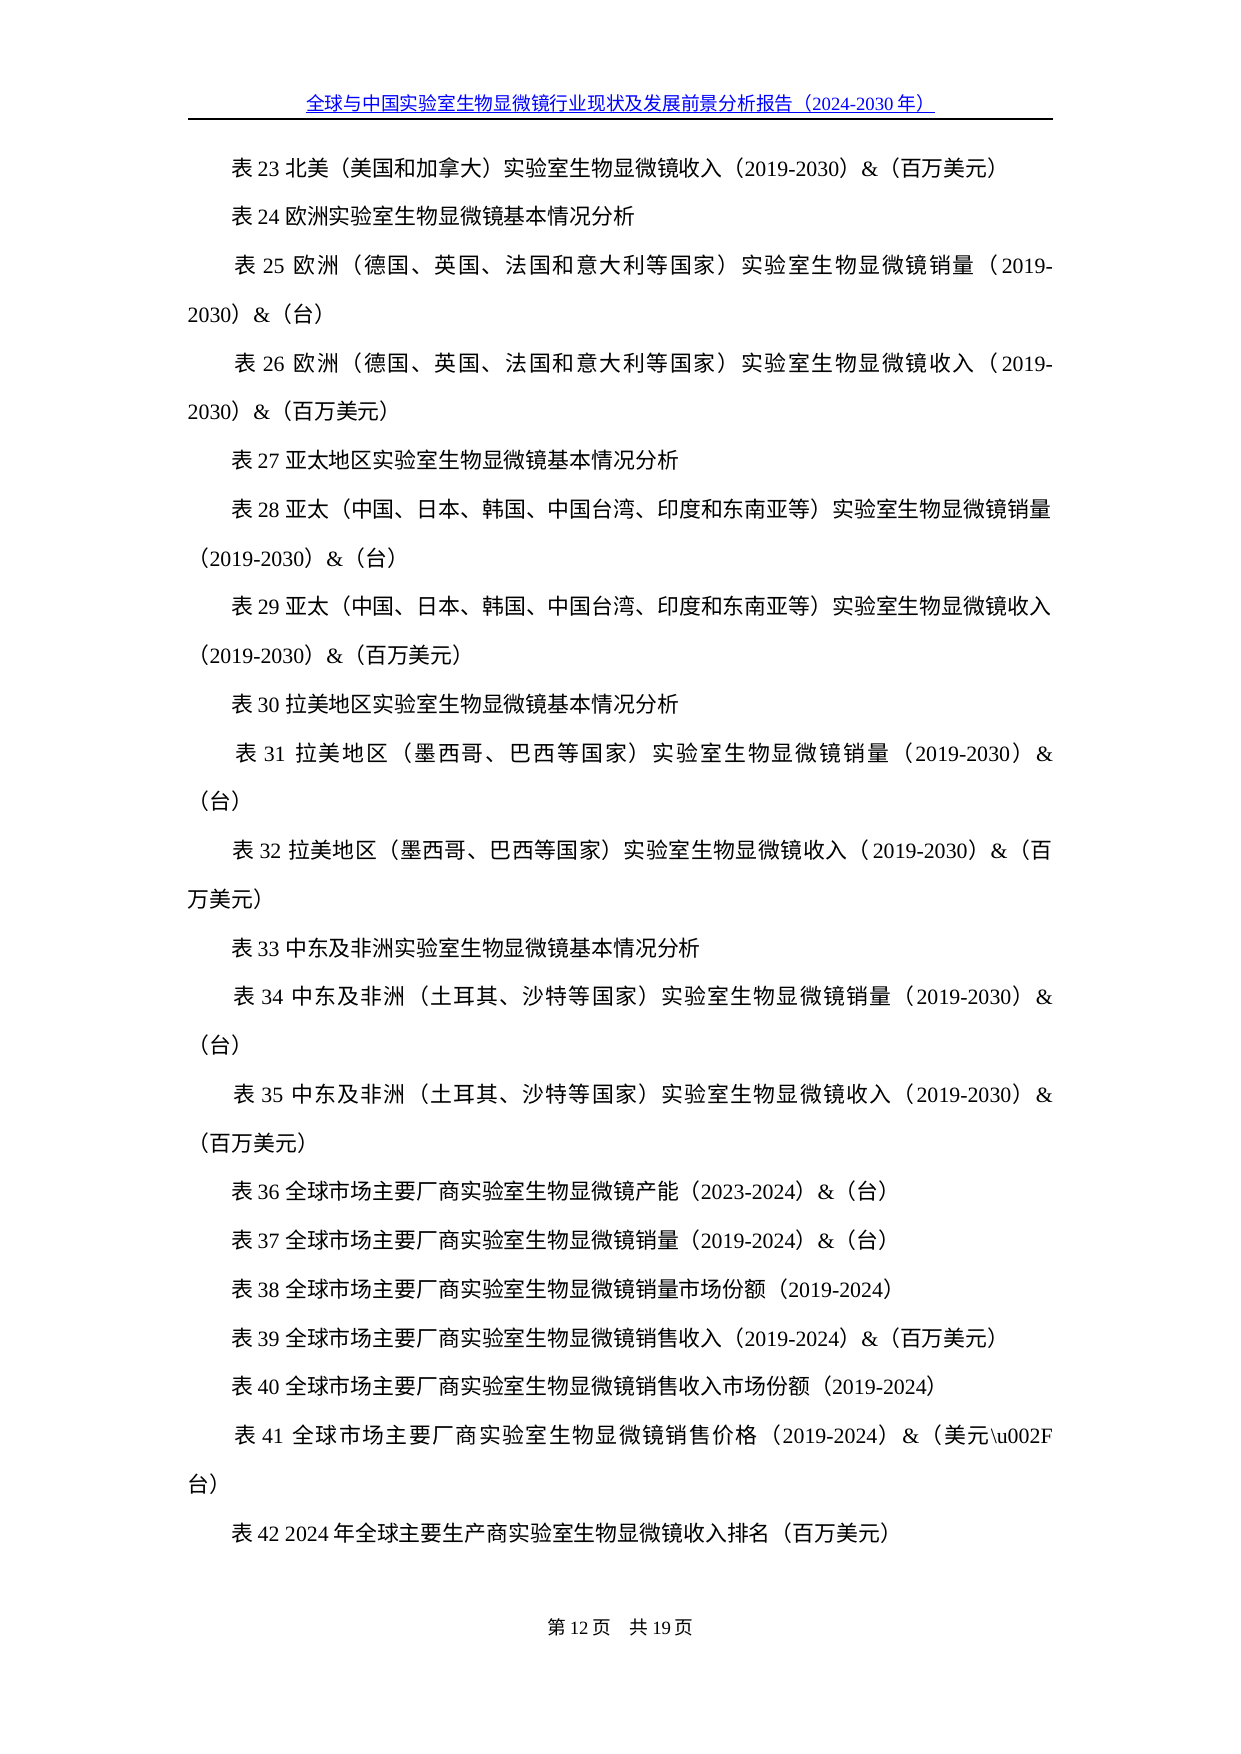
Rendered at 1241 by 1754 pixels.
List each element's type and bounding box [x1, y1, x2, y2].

text [187, 150, 1053, 1548]
